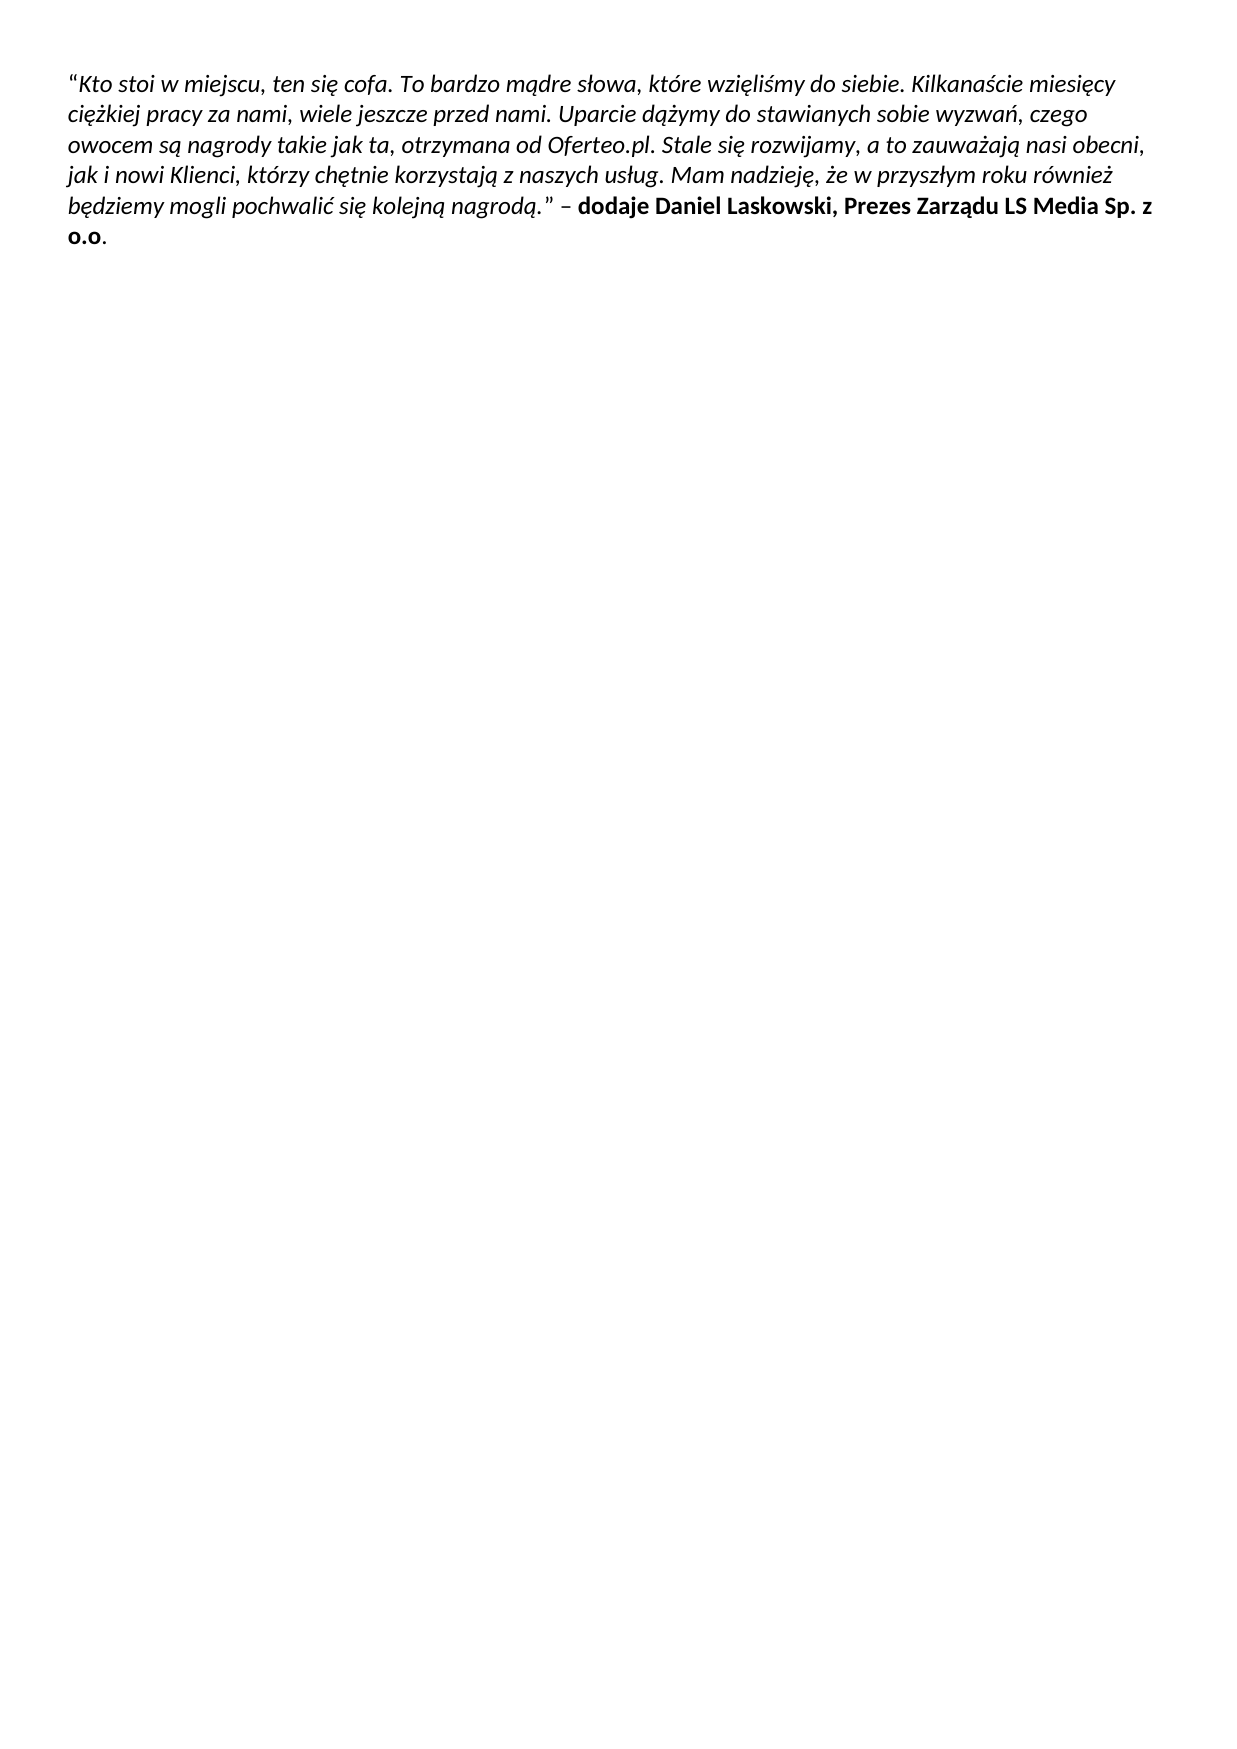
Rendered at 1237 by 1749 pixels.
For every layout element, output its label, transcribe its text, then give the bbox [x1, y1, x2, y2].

text “Kto stoi w miejscu, ten się cofa. To bardzo mądre słowa, które wzięliśmy do siebie. Kilkanaście miesięcy ciężkiej pracy za nami, wiele jeszcze przed nami. Uparcie dążymy do stawianych sobie wyzwań, czego owocem są nagrody takie jak ta, otrzymana od Oferteo.pl. Stale się rozwijamy, a to zauważają nasi obecni, jak i nowi Klienci, którzy chętnie korzystają z naszych usług. Mam nadzieję, że w przyszłym roku również będziemy mogli pochwalić się kolejną nagrodą.” – dodaje Daniel Laskowski, Prezes Zarządu LS Media Sp. z o.o. [68, 68, 1169, 251]
